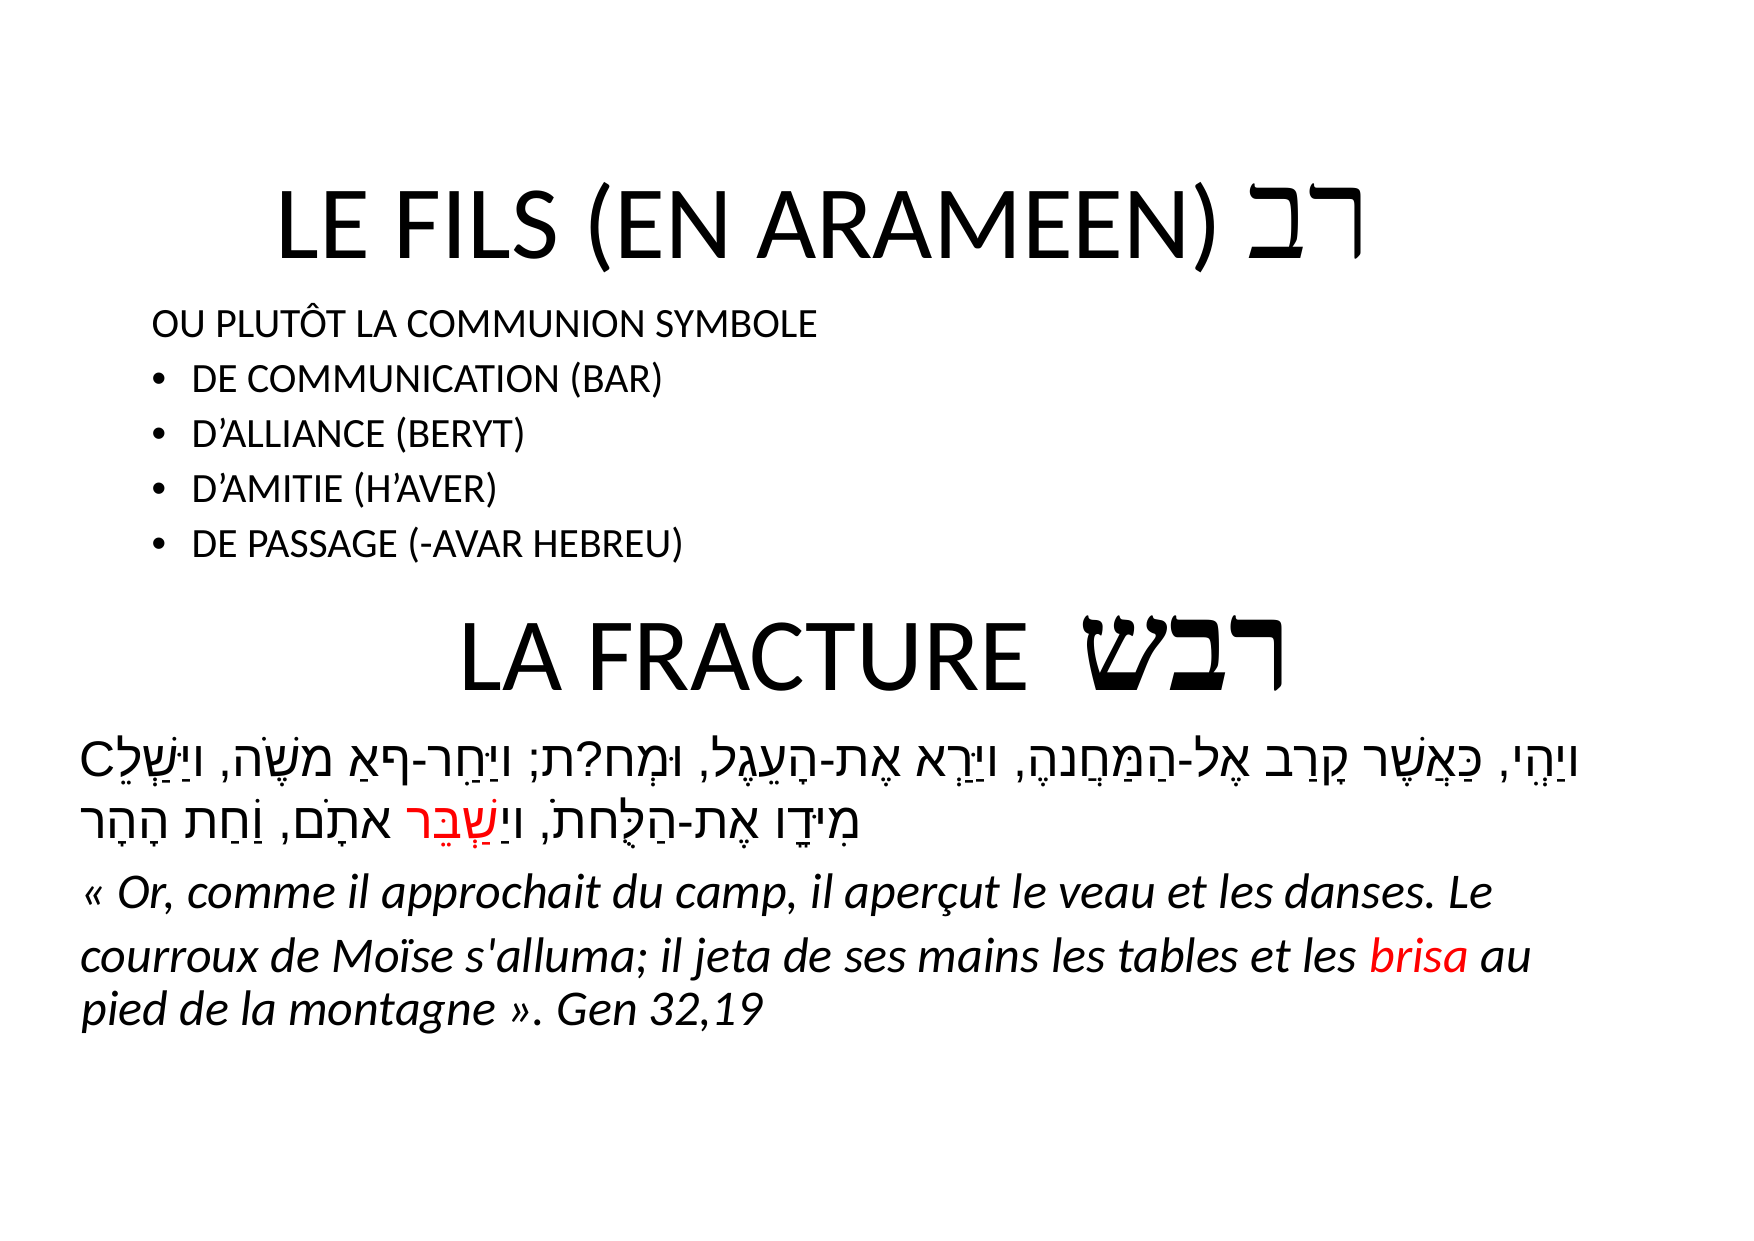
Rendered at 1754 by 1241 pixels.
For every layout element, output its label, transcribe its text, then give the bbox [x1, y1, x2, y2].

text ויַהְִי, כַּאֲשֶׁר קָרַב אֶל-הַמַּחֲנהֶ, ויַּרְַא אֶת-הָעֵגֶל, וּמְח?ת; ויַּחִַר-ףאַ משֶֹׁה, ויַּשְַׁלֵC [80, 730, 1670, 787]
subtitle LA FRACTURE רבש [458, 572, 1670, 718]
text courroux de Moïse s'alluma; il jeta de ses mains les tables et les brisa au pied de la montagne ». Gen 32,19 [80, 928, 1623, 1038]
list D’AMITIE (H’AVER) [151, 462, 1670, 513]
list DE PASSAGE (-AVAR HEBREU) [151, 517, 1670, 568]
text « Or, comme il approchait du camp, il aperçut le veau et les danses. Le [80, 864, 1623, 919]
text OU PLUTÔT LA COMMUNION SYMBOLE [151, 297, 1670, 348]
subtitle LE FILS (EN ARAMEEN) רב [36, 139, 1370, 286]
text מִיּדָָו אֶת-הַלֻּחתֹֹ, ויַשְַׁבֵּר אתָֹם, וַֹחַת הָהָר [80, 792, 1670, 849]
list DE COMMUNICATION (BAR) [151, 352, 1670, 403]
list D’ALLIANCE (BERYT) [151, 407, 1670, 458]
